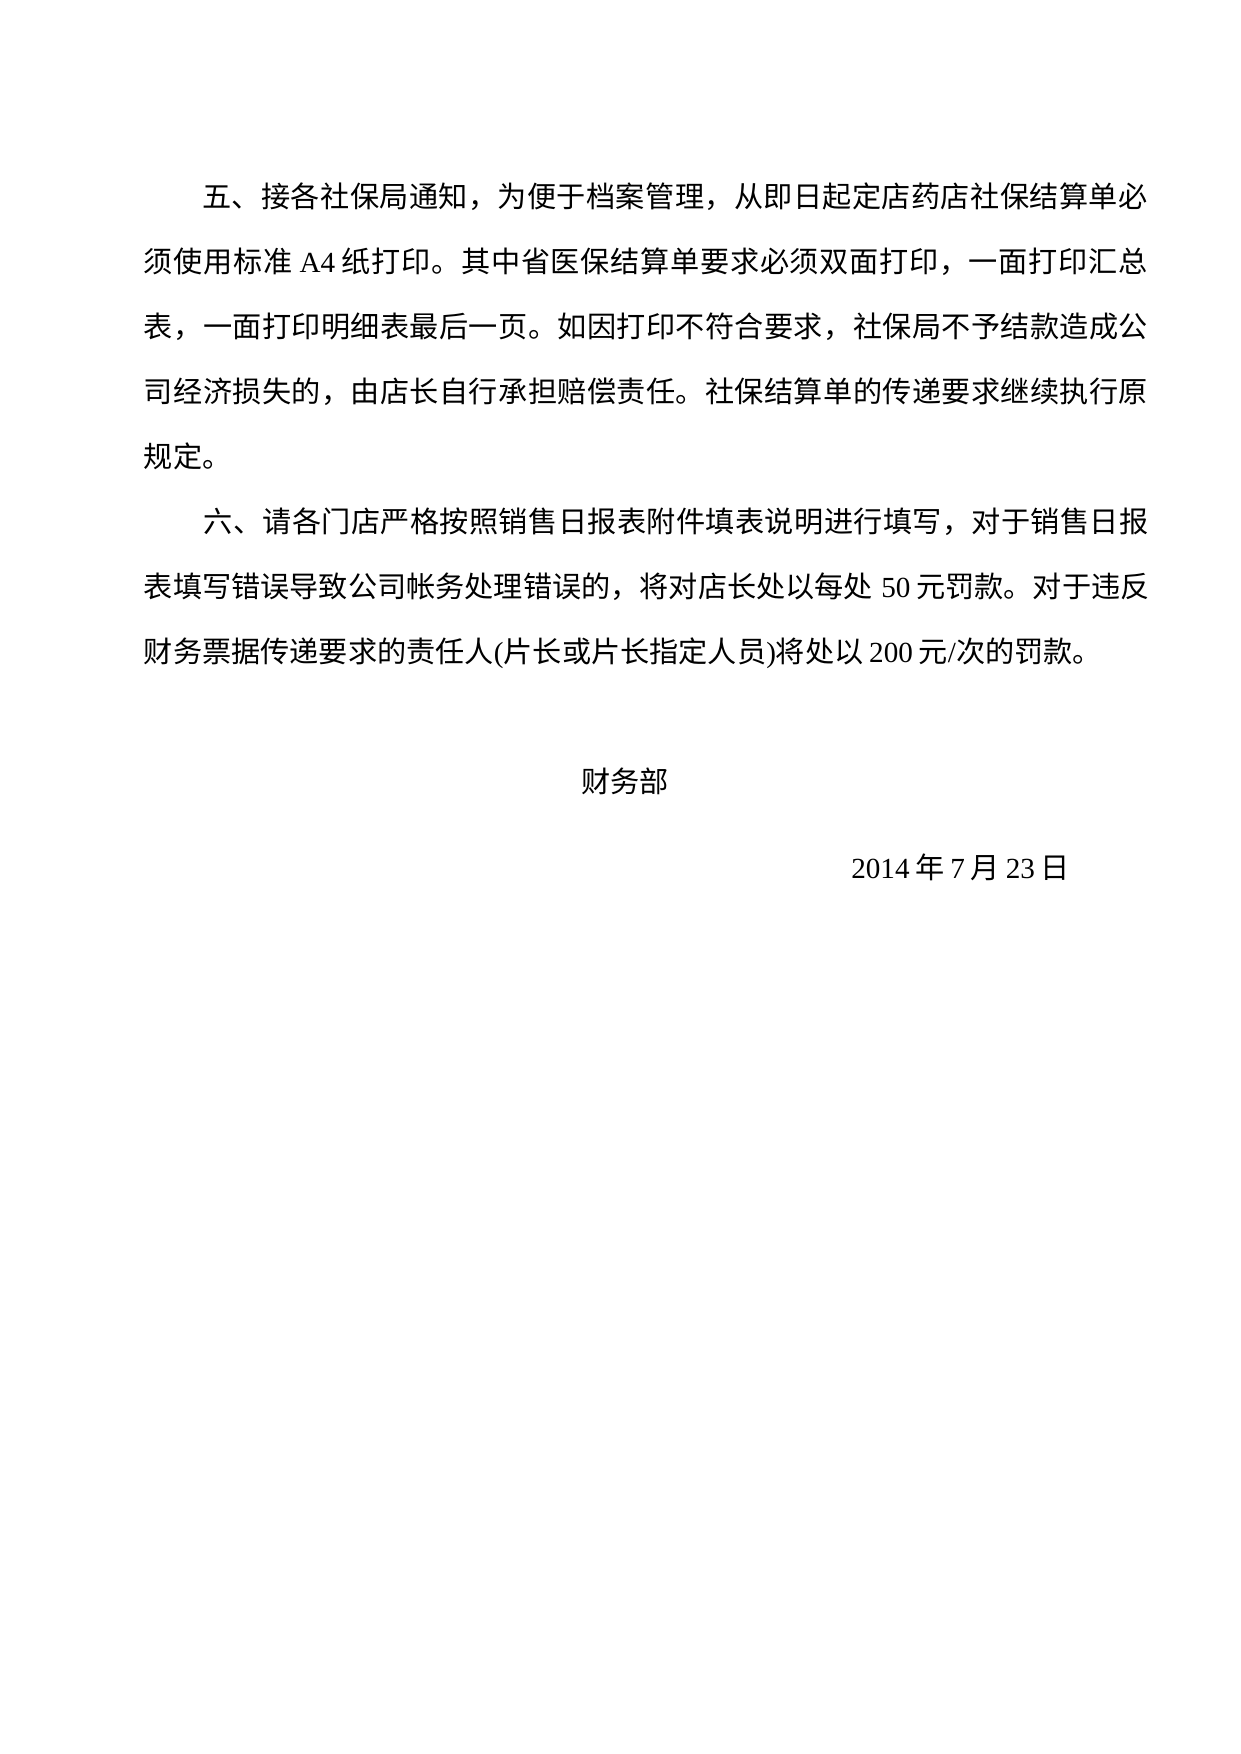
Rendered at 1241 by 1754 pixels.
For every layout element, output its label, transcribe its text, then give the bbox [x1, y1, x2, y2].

text 六、请各门店严格按照销售日报表附件填表说明进行填写，对于销售日报表填写错误导致公司帐务处理错误的，将对店长处以每处50元罚款。对于违反财务票据传递要求的责任人(片长或片长指定人员)将处以200元/次的罚款。 [144, 487, 1150, 682]
text 五、接各社保局通知，为便于档案管理，从即日起定店药店社保结算单必须使用标准A4纸打印。其中省医保结算单要求必须双面打印，一面打印汇总表，一面打印明细表最后一页。如因打印不符合要求，社保局不予结款造成公司经济损失的，由店长自行承担赔偿责任。社保结算单的传递要求继续执行原规定。 [144, 162, 1150, 487]
text 财务部 [144, 747, 1150, 812]
text 2014年7月23日 [144, 833, 1150, 898]
